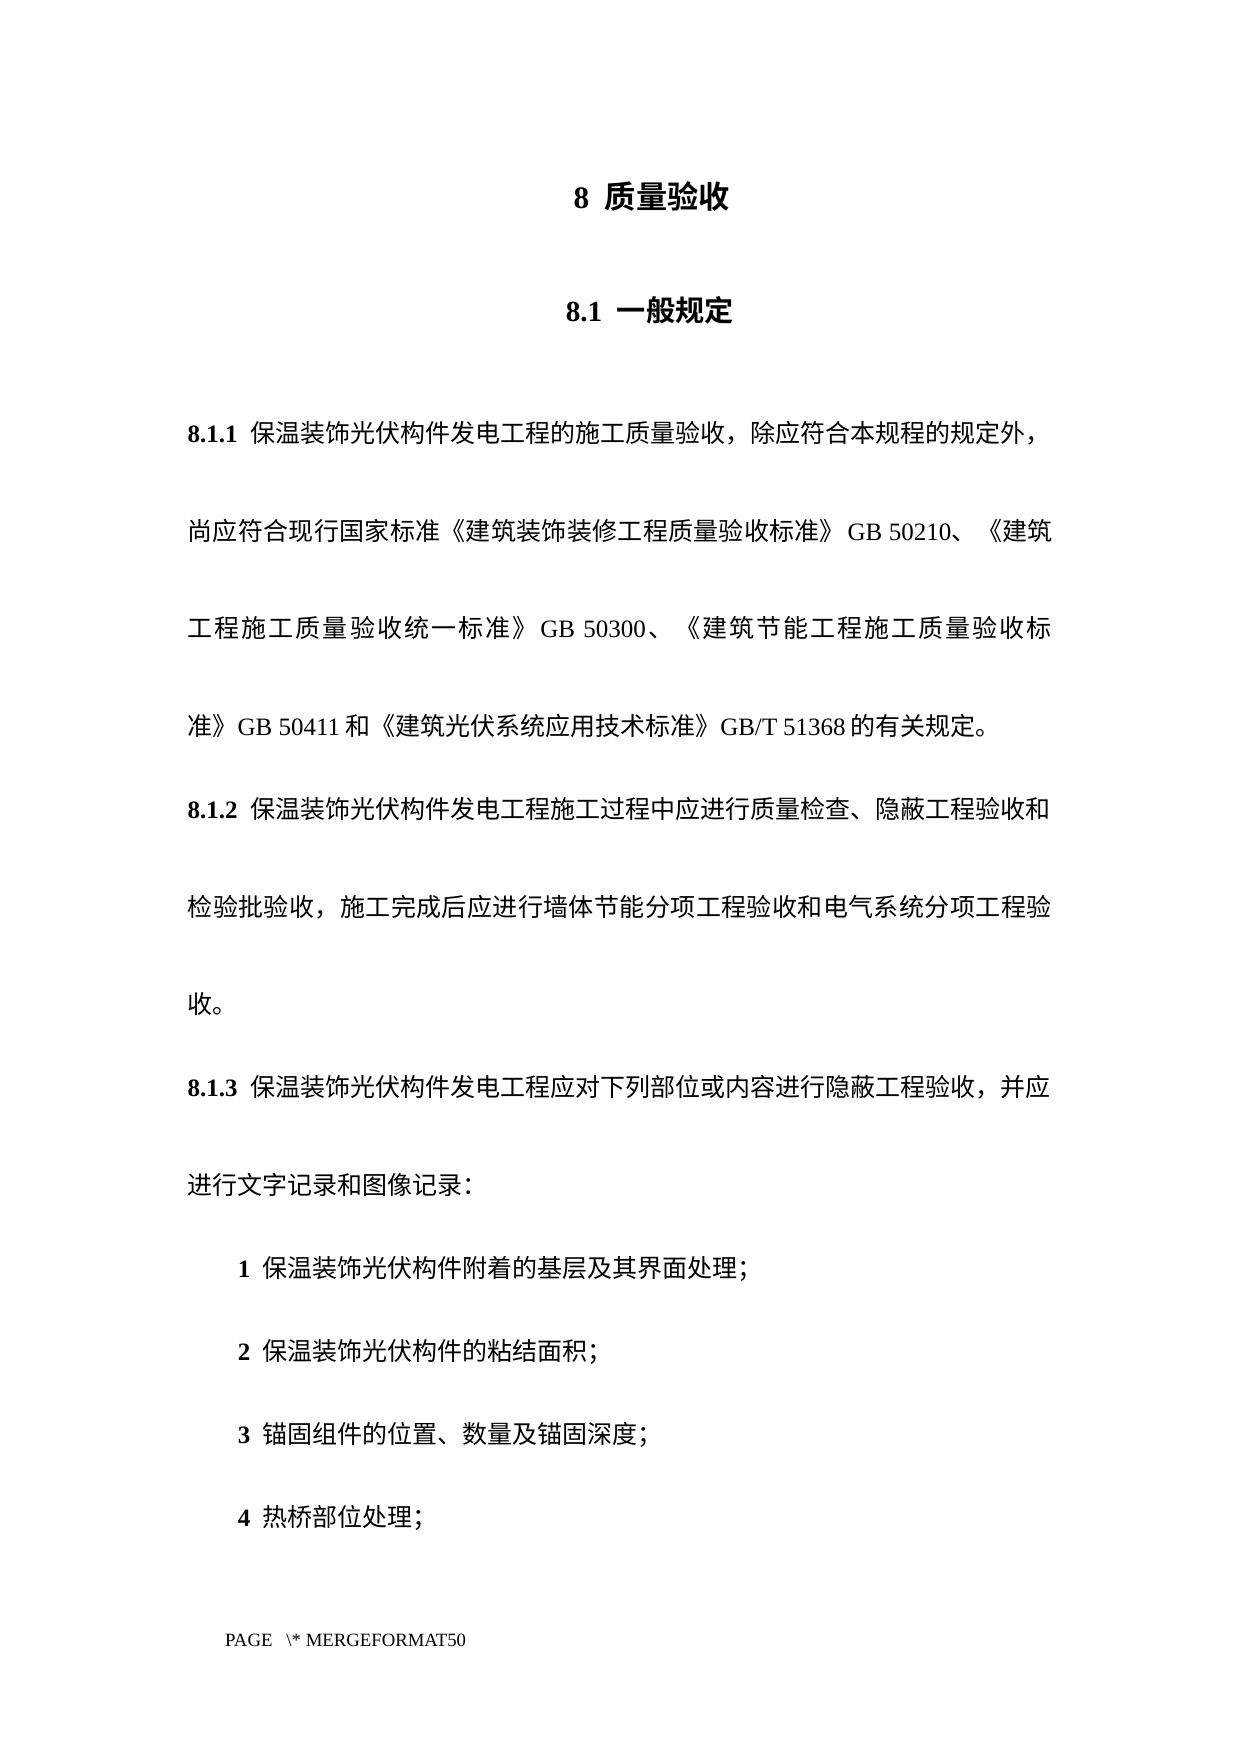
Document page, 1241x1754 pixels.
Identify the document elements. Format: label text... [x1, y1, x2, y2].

text 2 保温装饰光伏构件的粘结面积； [187, 1317, 1053, 1382]
text 8 质量验收 [187, 162, 1053, 227]
text 4 热桥部位处理； [187, 1483, 1053, 1548]
text 8.1.1 保温装饰光伏构件发电工程的施工质量验收，除应符合本规程的规定外，尚应符合现行国家标准《建筑装饰装修工程质量验收标准》GB 50210、《建筑工程施工质量验收统一标准》GB 50300、《建筑节能工程施工质量验收标准》GB 50411和《建筑光伏系统应用技术标准》GB/T 51368的有关规定。 [187, 399, 1053, 757]
text 8.1 一般规定 [187, 277, 1053, 342]
text 1 保温装饰光伏构件附着的基层及其界面处理； [187, 1234, 1053, 1299]
text 8.1.3 保温装饰光伏构件发电工程应对下列部位或内容进行隐蔽工程验收，并应进行文字记录和图像记录： [187, 1053, 1053, 1216]
text 8.1.2 保温装饰光伏构件发电工程施工过程中应进行质量检查、隐蔽工程验收和检验批验收，施工完成后应进行墙体节能分项工程验收和电气系统分项工程验收。 [187, 775, 1053, 1035]
text 3 锚固组件的位置、数量及锚固深度； [187, 1400, 1053, 1465]
